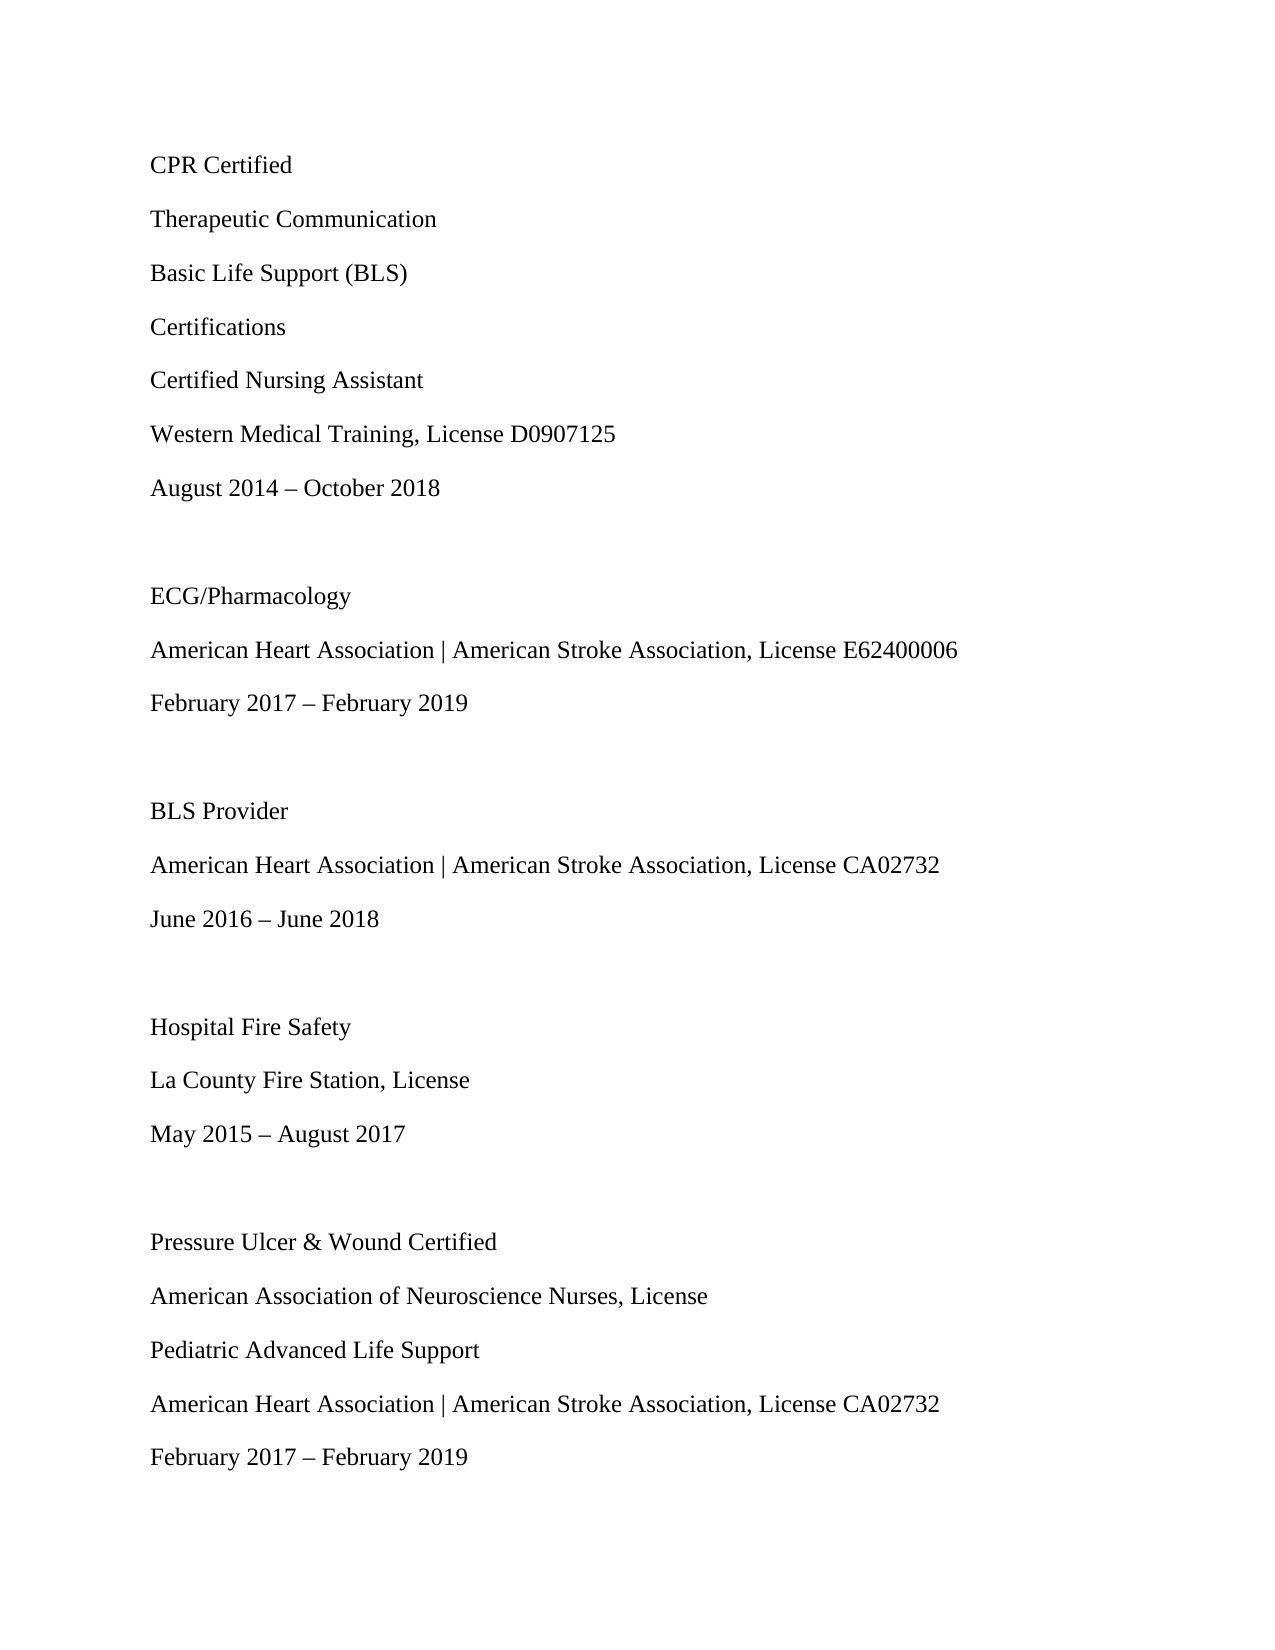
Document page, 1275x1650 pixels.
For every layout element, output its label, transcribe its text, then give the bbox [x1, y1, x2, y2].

text American Association of Neuroscience Nurses, License [150, 1281, 1125, 1310]
text BLS Provider [150, 796, 1125, 825]
text Western Medical Training, License D0907125 [150, 419, 1125, 448]
text August 2014 – October 2018 [150, 473, 1125, 502]
text La County Fire Station, License [150, 1066, 1125, 1094]
text CPR Certified [150, 150, 1125, 179]
text Therapeutic Communication [150, 204, 1125, 233]
text Certifications [150, 312, 1125, 340]
text Pediatric Advanced Life Support [150, 1335, 1125, 1363]
text Basic Life Support (BLS) [150, 258, 1125, 286]
text Pressure Ulcer & Wound Certified [150, 1227, 1125, 1256]
text Hospital Fire Safety [150, 1012, 1125, 1040]
text May 2015 – August 2017 [150, 1119, 1125, 1148]
text February 2017 – February 2019 [150, 688, 1125, 717]
text American Heart Association | American Stroke Association, License CA02732 [150, 1389, 1125, 1417]
text American Heart Association | American Stroke Association, License E62400006 [150, 635, 1125, 663]
text Certified Nursing Assistant [150, 365, 1125, 394]
text February 2017 – February 2019 [150, 1442, 1125, 1471]
text ECG/Pharmacology [150, 581, 1125, 609]
text June 2016 – June 2018 [150, 904, 1125, 933]
text American Heart Association | American Stroke Association, License CA02732 [150, 850, 1125, 879]
